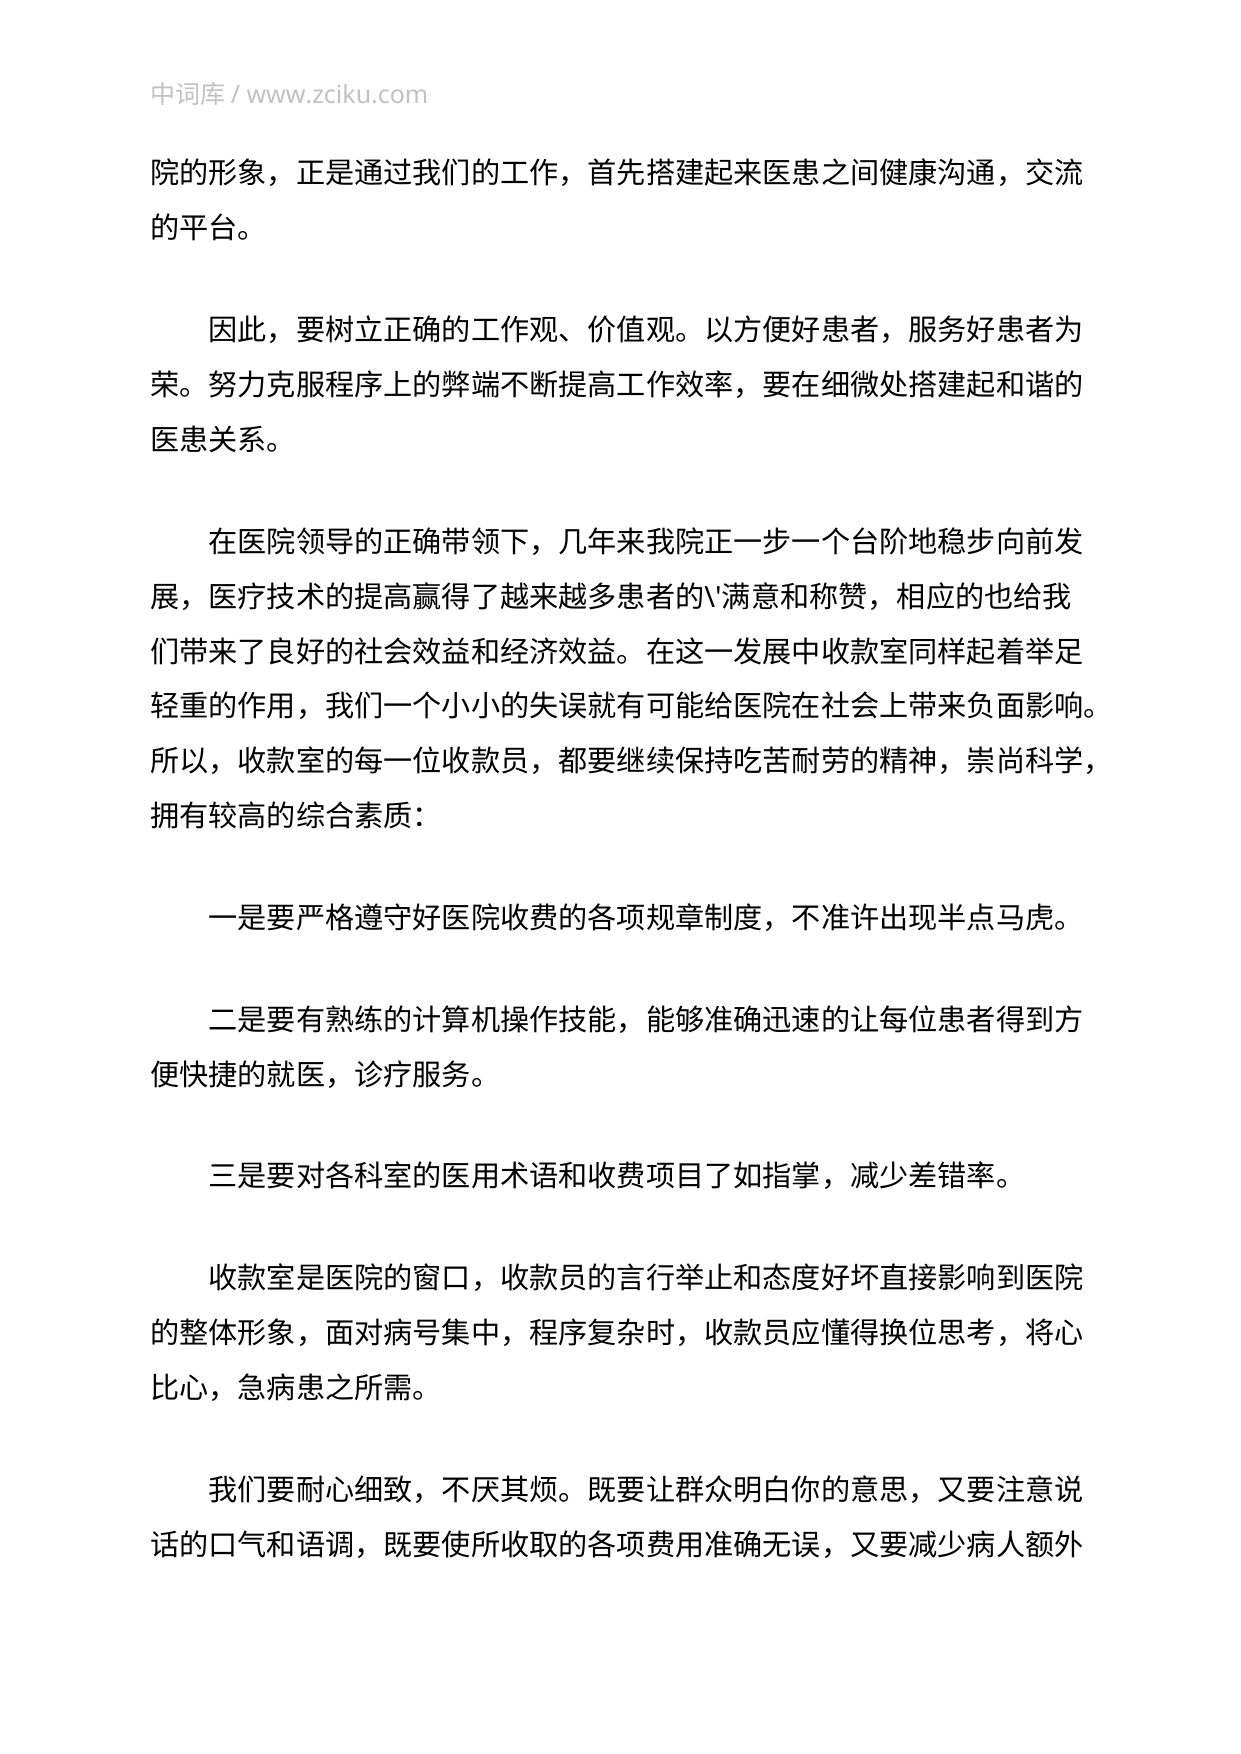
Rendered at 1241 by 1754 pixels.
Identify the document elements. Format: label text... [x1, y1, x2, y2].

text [150, 150, 1090, 247]
text 三是要对各科室的医用术语和收费项目了如指掌，减少差错率。 [150, 1153, 1090, 1195]
text 收款室是医院的窗口，收款员的言行举止和态度好坏直接影响到医院的整体形象，面对病号集中，程序复杂时，收款员应懂得换位思考，将心比心，急病患之所需。 [150, 1255, 1090, 1407]
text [150, 1466, 1090, 1563]
text 因此，要树立正确的工作观、价值观。以方便好患者，服务好患者为荣。努力克服程序上的弊端不断提高工作效率，要在细微处搭建起和谐的医患关系。 [150, 307, 1090, 459]
text 二是要有熟练的计算机操作技能，能够准确迅速的让每位患者得到方便快捷的就医，诊疗服务。 [150, 996, 1090, 1093]
text 在医院领导的正确带领下，几年来我院正一步一个台阶地稳步向前发展，医疗技术的提高赢得了越来越多患者的\'满意和称赞，相应的也给我们带来了良好的社会效益和经济效益。在这一发展中收款室同样起着举足轻重的作用，我们一个小小的失误就有可能给医院在社会上带来负面影响。所以，收款室的每一位收款员，都要继续保持吃苦耐劳的精神，崇尚科学，拥有较高的综合素质： [150, 518, 1090, 835]
text 一是要严格遵守好医院收费的各项规章制度，不准许出现半点马虎。 [150, 894, 1090, 937]
